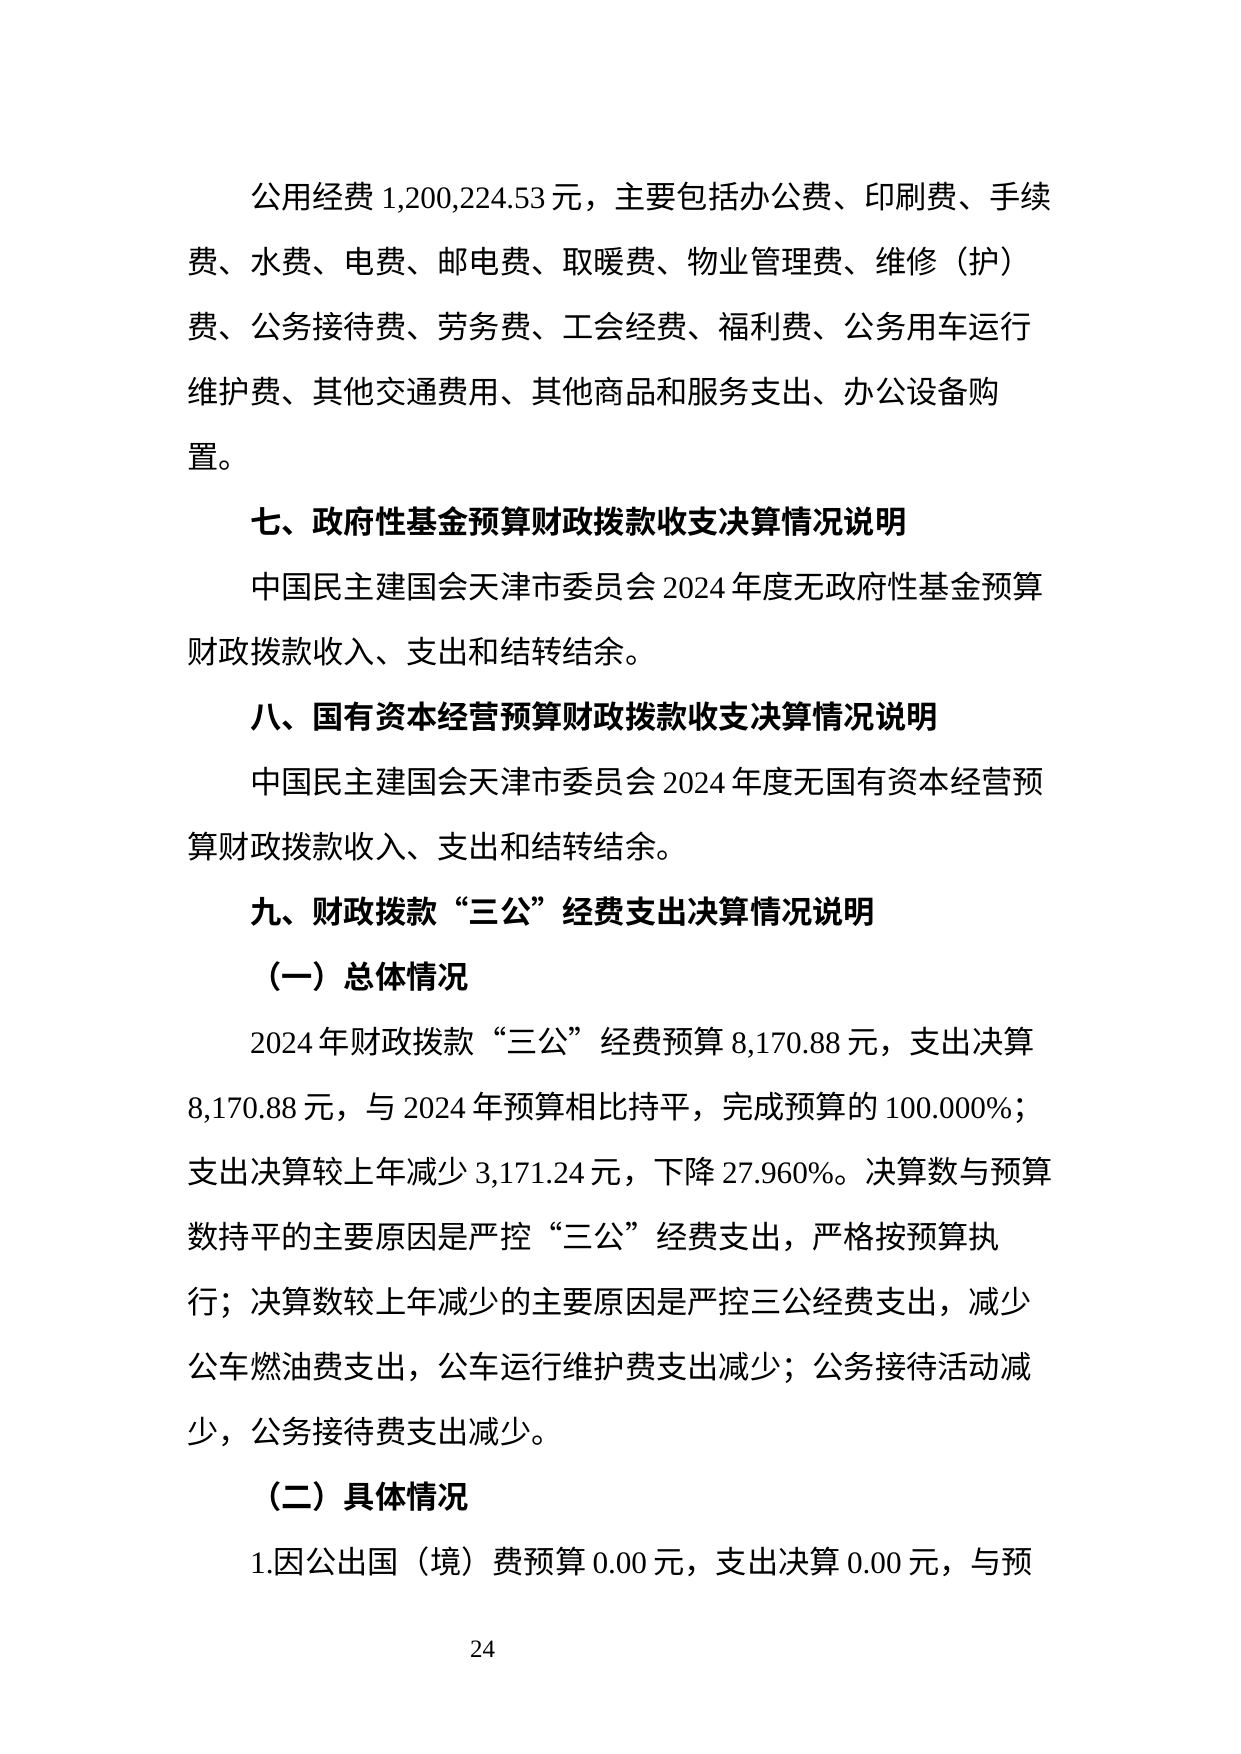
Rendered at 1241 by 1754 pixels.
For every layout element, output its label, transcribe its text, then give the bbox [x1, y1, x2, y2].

text 2024年财政拨款“三公”经费预算8,170.88元，支出决算8,170.88元，与2024年预算相比持平，完成预算的100.000%；支出决算较上年减少3,171.24元，下降27.960%。决算数与预算数持平的主要原因是严控“三公”经费支出，严格按预算执行；决算数较上年减少的主要原因是严控三公经费支出，减少公车燃油费支出，公车运行维护费支出减少；公务接待活动减少，公务接待费支出减少。 [187, 1007, 1053, 1462]
text 中国民主建国会天津市委员会2024年度无国有资本经营预算财政拨款收入、支出和结转结余。 [187, 747, 1053, 877]
text 中国民主建国会天津市委员会2024年度无政府性基金预算财政拨款收入、支出和结转结余。 [187, 552, 1053, 682]
subtitle 九、财政拨款“三公”经费支出决算情况说明 [187, 877, 1053, 942]
text （二）具体情况 [187, 1462, 1053, 1527]
subtitle 八、国有资本经营预算财政拨款收支决算情况说明 [187, 682, 1053, 747]
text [187, 1527, 1053, 1592]
subtitle 七、政府性基金预算财政拨款收支决算情况说明 [187, 487, 1053, 552]
text （一）总体情况 [187, 942, 1053, 1007]
text 公用经费1,200,224.53元，主要包括办公费、印刷费、手续费、水费、电费、邮电费、取暖费、物业管理费、维修（护）费、公务接待费、劳务费、工会经费、福利费、公务用车运行维护费、其他交通费用、其他商品和服务支出、办公设备购置。 [187, 162, 1053, 487]
